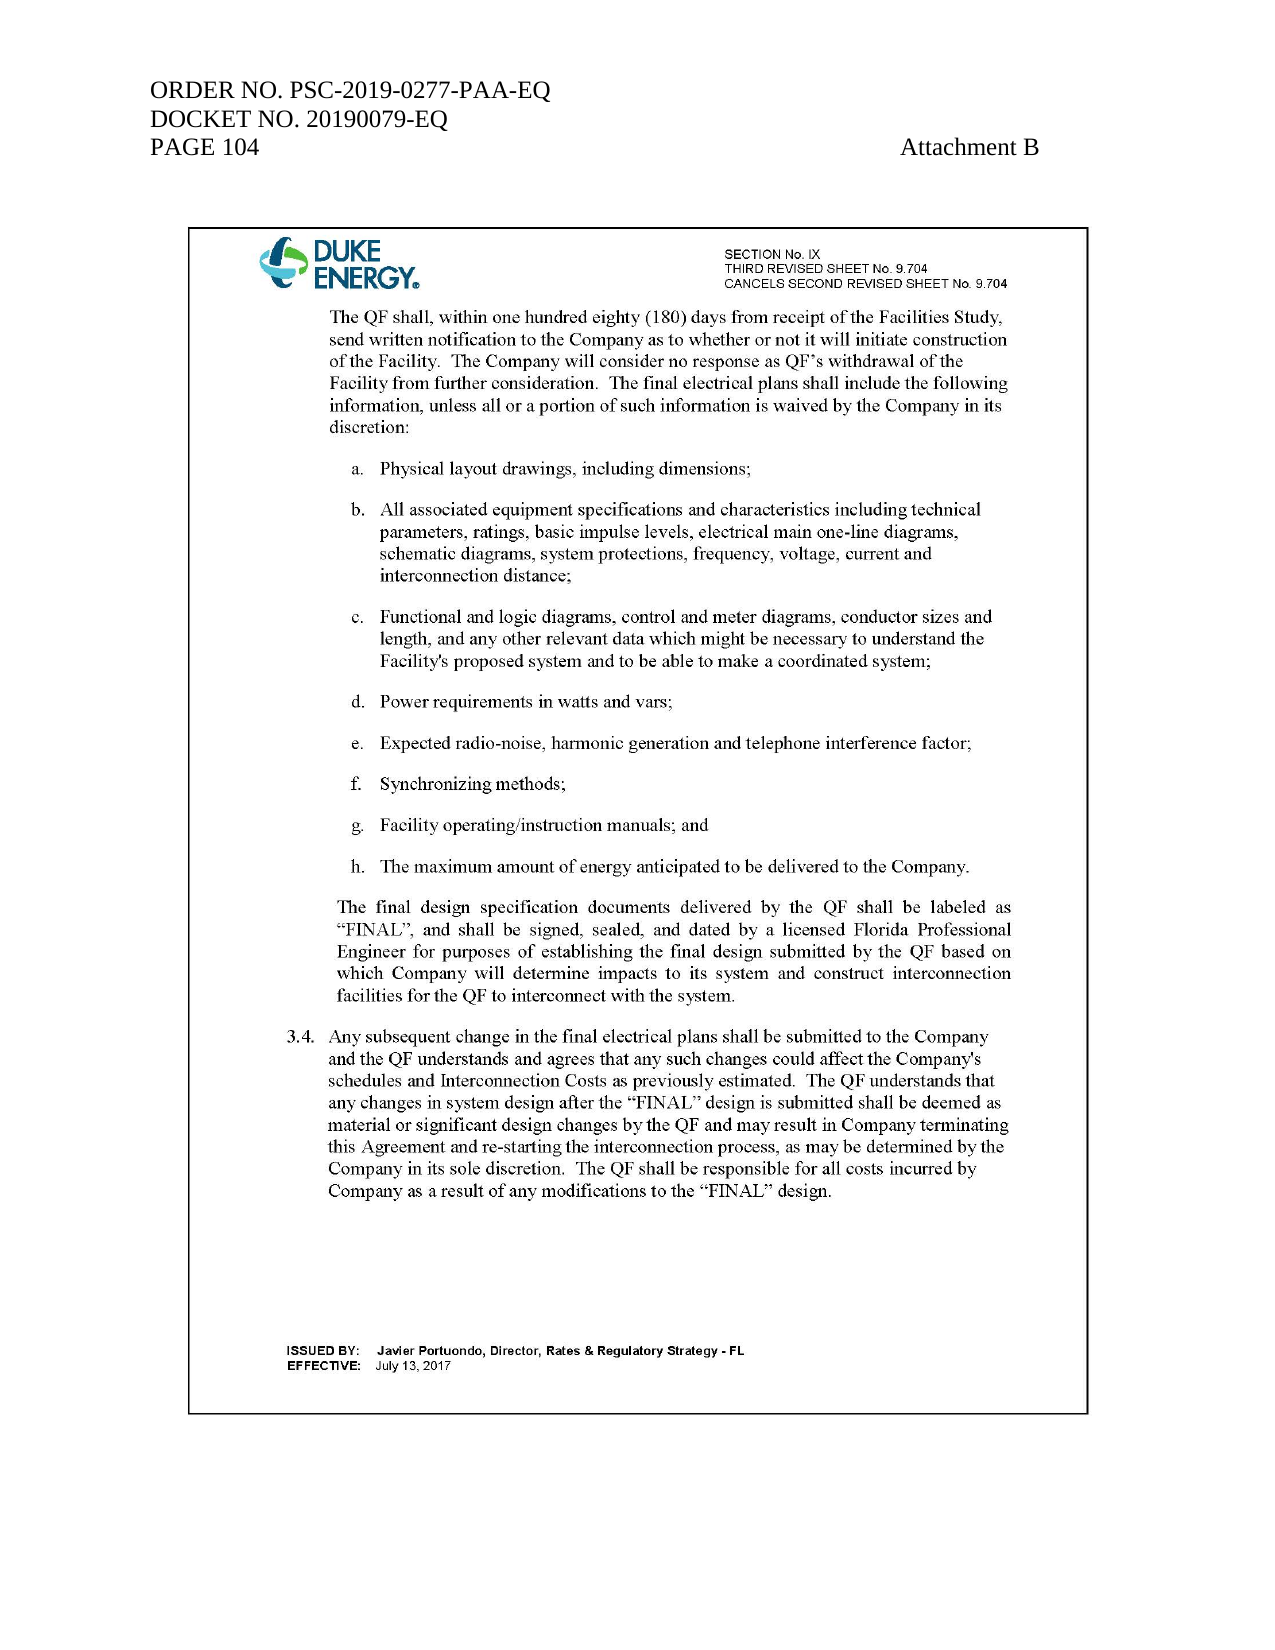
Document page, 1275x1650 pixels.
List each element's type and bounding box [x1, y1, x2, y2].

picture [150, 190, 1125, 1452]
